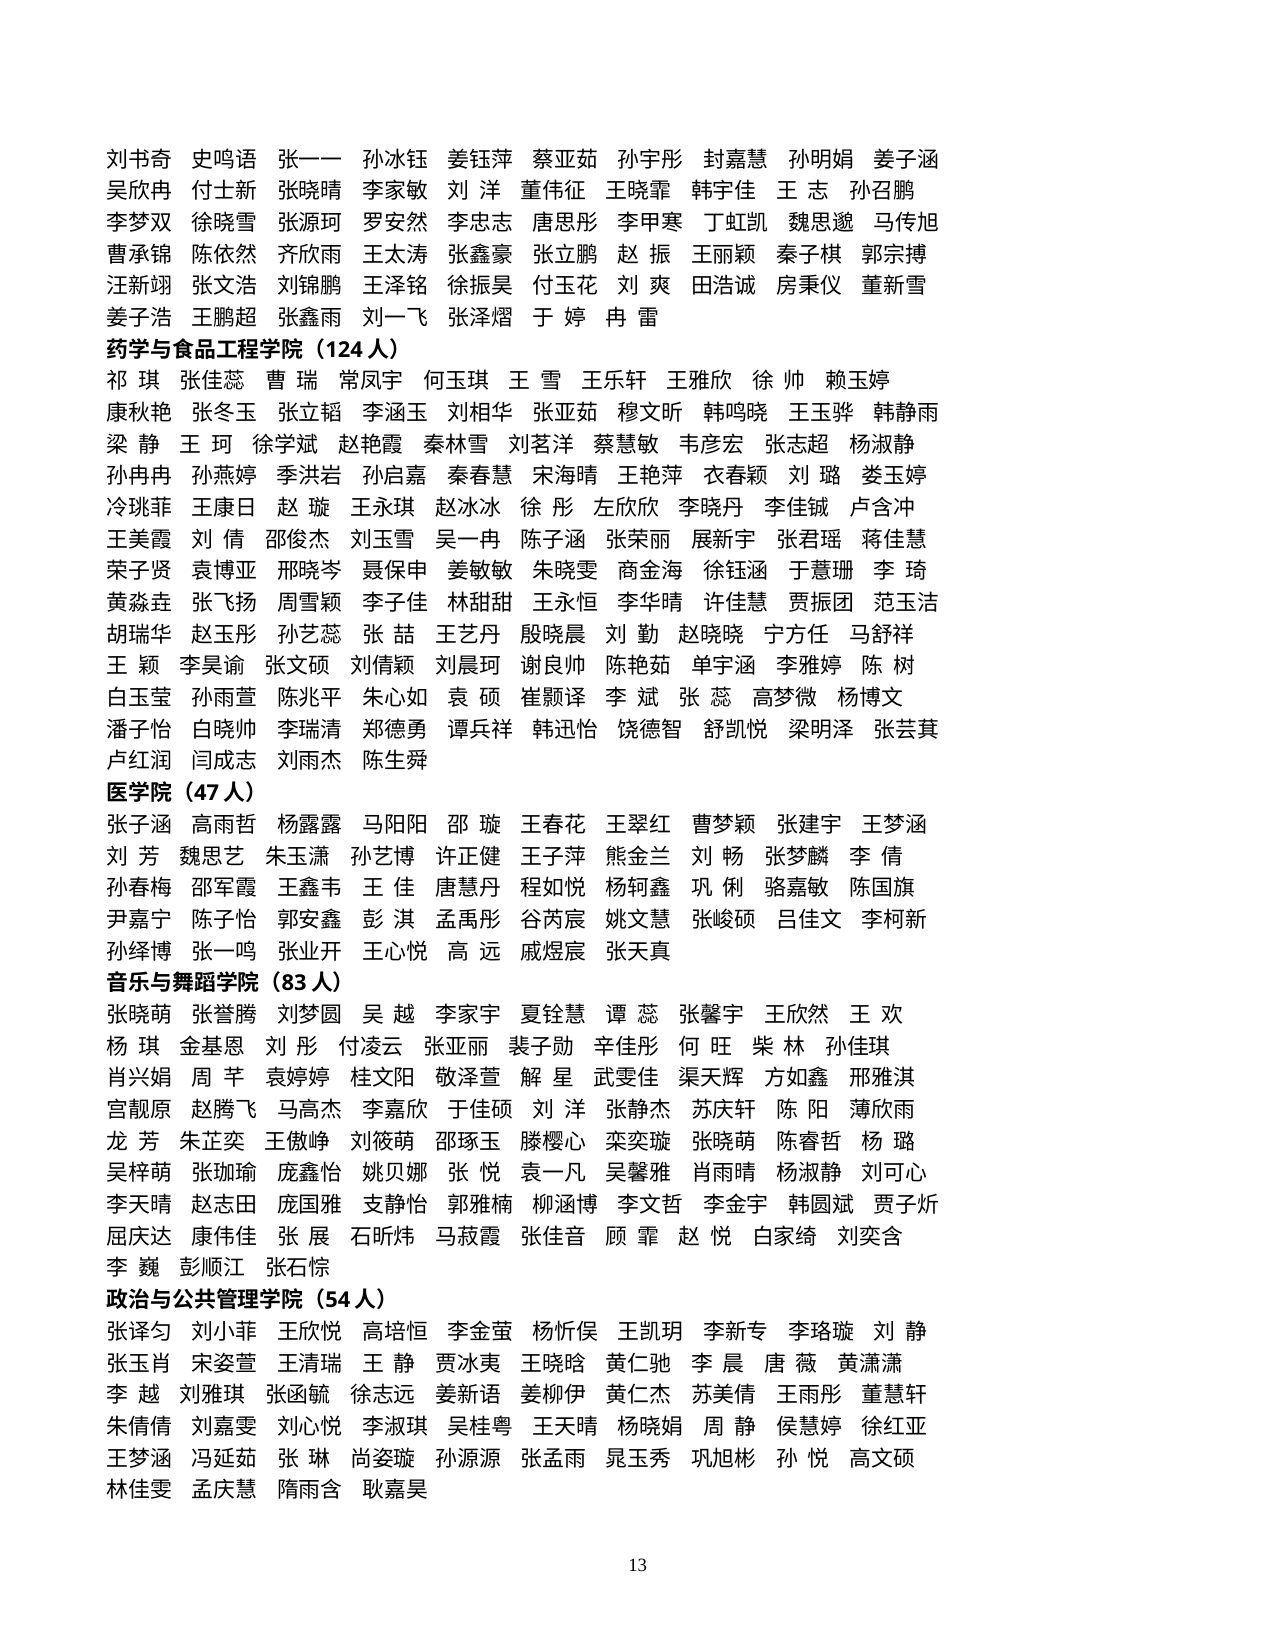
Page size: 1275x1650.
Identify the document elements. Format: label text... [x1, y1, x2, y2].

list 孙冉冉 孙燕婷 季洪岩 孙启嘉 秦春慧 宋海晴 王艳萍 衣春颖 刘 璐 娄玉婷 [106, 458, 1169, 490]
text 龙 芳 朱芷奕 王傲峥 刘筱萌 邵琢玉 滕樱心 栾奕璇 张晓萌 陈睿哲 杨 璐 [106, 1124, 1169, 1155]
text 曹承锦 陈依然 齐欣雨 王太涛 张鑫豪 张立鹏 赵 振 王丽颖 秦子棋 郭宗搏 [106, 237, 1169, 268]
text 李 巍 彭顺江 张石悰 [106, 1250, 1169, 1282]
text 林佳雯 孟庆慧 隋雨含 耿嘉昊 [106, 1472, 1169, 1504]
text 张译匀 刘小菲 王欣悦 高培恒 李金萤 杨忻俣 王凯玥 李新专 李珞璇 刘 静 [106, 1314, 1169, 1346]
list 祁 琪 张佳蕊 曹 瑞 常凤宇 何玉琪 王 雪 王乐轩 王雅欣 徐 帅 赖玉婷 [106, 363, 1169, 395]
text 张玉肖 宋姿萱 王清瑞 王 静 贾冰夷 王晓晗 黄仁驰 李 晨 唐 薇 黄潇潇 [106, 1346, 1169, 1377]
text 尹嘉宁 陈子怡 郭安鑫 彭 淇 孟禹彤 谷芮宸 姚文慧 张峻硕 吕佳文 李柯新 [106, 902, 1169, 934]
list 荣子贤 袁博亚 邢晓岑 聂保申 姜敏敏 朱晓雯 商金海 徐钰涵 于薏珊 李 琦 [106, 553, 1169, 585]
text 医学院（47人） [106, 775, 1169, 807]
text 李天晴 赵志田 庞国雅 支静怡 郭雅楠 柳涵博 李文哲 李金宇 韩圆斌 贾子炘 [106, 1187, 1169, 1219]
text 李 越 刘雅琪 张函毓 徐志远 姜新语 姜柳伊 黄仁杰 苏美倩 王雨彤 董慧轩 [106, 1377, 1169, 1409]
text 李梦双 徐晓雪 张源珂 罗安然 李忠志 唐思彤 李甲寒 丁虹凯 魏思邈 马传旭 [106, 205, 1169, 237]
text 杨 琪 金基恩 刘 彤 付凌云 张亚丽 裴子勋 辛佳彤 何 旺 柴 林 孙佳琪 [106, 1029, 1169, 1060]
text 姜子浩 王鹏超 张鑫雨 刘一飞 张泽熠 于 婷 冉 雷 [106, 300, 1169, 332]
text 屈庆达 康伟佳 张 展 石昕炜 马菽霞 张佳音 顾 霏 赵 悦 白家绮 刘奕含 [106, 1219, 1169, 1250]
list 王 颖 李昊谕 张文硕 刘倩颖 刘晨珂 谢良帅 陈艳茹 单宇涵 李雅婷 陈 树 [106, 648, 1169, 680]
text 汪新翊 张文浩 刘锦鹏 王泽铭 徐振昊 付玉花 刘 爽 田浩诚 房秉仪 董新雪 [106, 268, 1169, 300]
text 张晓萌 张誉腾 刘梦圆 吴 越 李家宇 夏铨慧 谭 蕊 张馨宇 王欣然 王 欢 [106, 997, 1169, 1029]
list 黄淼垚 张飞扬 周雪颖 李子佳 林甜甜 王永恒 李华晴 许佳慧 贾振团 范玉洁 [106, 585, 1169, 617]
text 刘 芳 魏思艺 朱玉潇 孙艺博 许正健 王子萍 熊金兰 刘 畅 张梦麟 李 倩 [106, 839, 1169, 870]
text 音乐与舞蹈学院（83人） [106, 965, 1169, 997]
text 吴欣冉 付士新 张晓晴 李家敏 刘 洋 董伟征 王晓霏 韩宇佳 王 志 孙召鹏 [106, 173, 1169, 205]
list 白玉莹 孙雨萱 陈兆平 朱心如 袁 硕 崔颢译 李 斌 张 蕊 高梦微 杨博文 [106, 680, 1169, 712]
text 刘书奇 史鸣语 张一一 孙冰钰 姜钰萍 蔡亚茹 孙宇彤 封嘉慧 孙明娟 姜子涵 [106, 142, 1169, 173]
list 胡瑞华 赵玉彤 孙艺蕊 张 喆 王艺丹 殷晓晨 刘 勤 赵晓晓 宁方任 马舒祥 [106, 617, 1169, 648]
text 卢红润 闫成志 刘雨杰 陈生舜 [106, 743, 1169, 775]
text 张子涵 高雨哲 杨露露 马阳阳 邵 璇 王春花 王翠红 曹梦颖 张建宇 王梦涵 [106, 807, 1169, 839]
list 潘子怡 白晓帅 李瑞清 郑德勇 谭兵祥 韩迅怡 饶德智 舒凯悦 梁明泽 张芸萁 [106, 712, 1169, 743]
list 康秋艳 张冬玉 张立韬 李涵玉 刘相华 张亚茹 穆文昕 韩鸣晓 王玉骅 韩静雨 [106, 395, 1169, 427]
text 肖兴娟 周 芊 袁婷婷 桂文阳 敬泽萱 解 星 武雯佳 渠天辉 方如鑫 邢雅淇 [106, 1060, 1169, 1092]
text 朱倩倩 刘嘉雯 刘心悦 李淑琪 吴桂粤 王天晴 杨晓娟 周 静 侯慧婷 徐红亚 [106, 1409, 1169, 1441]
text 宫靓原 赵腾飞 马高杰 李嘉欣 于佳硕 刘 洋 张静杰 苏庆轩 陈 阳 薄欣雨 [106, 1092, 1169, 1124]
list 冷珧菲 王康日 赵 璇 王永琪 赵冰冰 徐 彤 左欣欣 李晓丹 李佳铖 卢含冲 [106, 490, 1169, 522]
text 药学与食品工程学院（124人） [106, 332, 1169, 363]
list 梁 静 王 珂 徐学斌 赵艳霞 秦林雪 刘茗洋 蔡慧敏 韦彦宏 张志超 杨淑静 [106, 427, 1169, 458]
list 王美霞 刘 倩 邵俊杰 刘玉雪 吴一冉 陈子涵 张荣丽 展新宇 张君瑶 蒋佳慧 [106, 522, 1169, 553]
text 孙绎博 张一鸣 张业开 王心悦 高 远 戚煜宸 张天真 [106, 934, 1169, 965]
text 孙春梅 邵军霞 王鑫韦 王 佳 唐慧丹 程如悦 杨轲鑫 巩 俐 骆嘉敏 陈国旗 [106, 870, 1169, 902]
text 政治与公共管理学院（54人） [106, 1282, 1169, 1314]
text 吴梓萌 张珈瑜 庞鑫怡 姚贝娜 张 悦 袁一凡 吴馨雅 肖雨晴 杨淑静 刘可心 [106, 1155, 1169, 1187]
text 王梦涵 冯延茹 张 琳 尚姿璇 孙源源 张孟雨 晁玉秀 巩旭彬 孙 悦 高文硕 [106, 1441, 1169, 1472]
